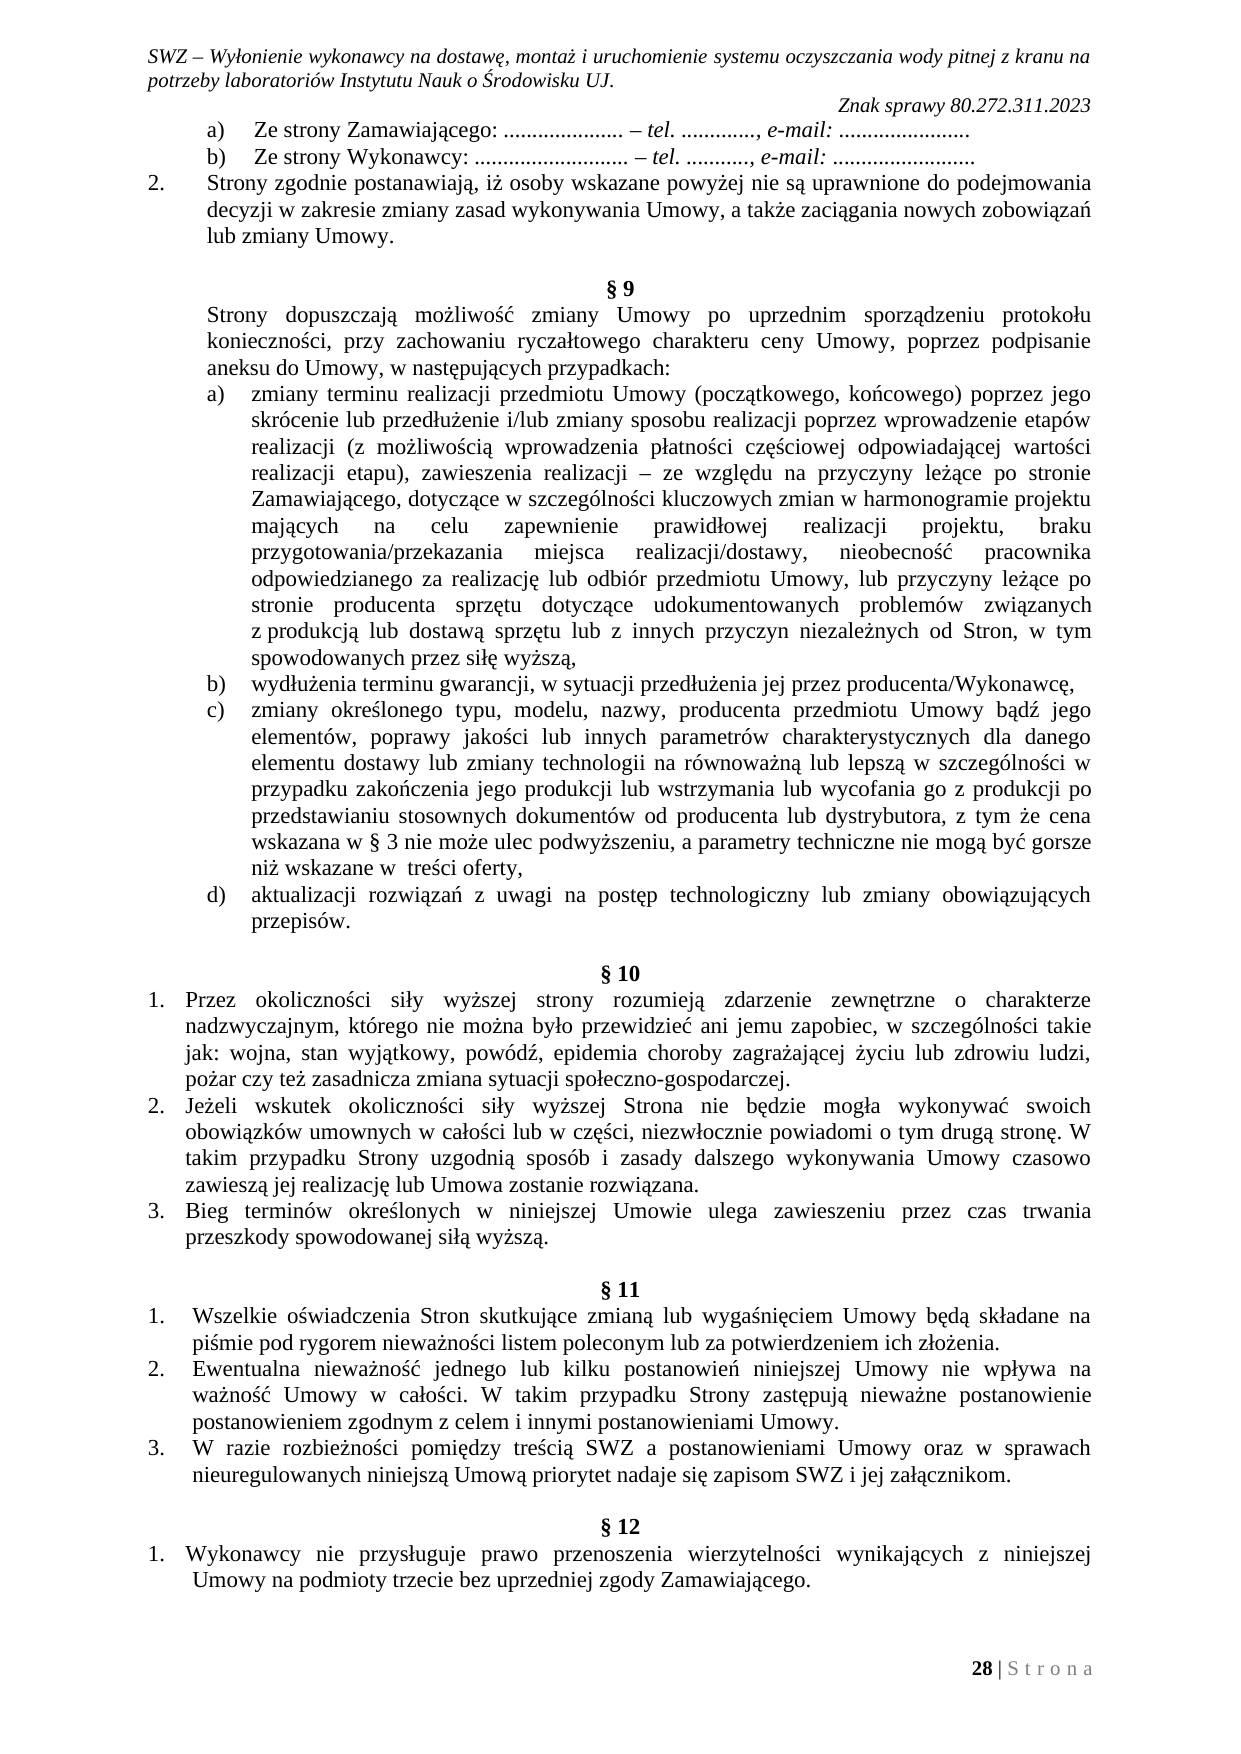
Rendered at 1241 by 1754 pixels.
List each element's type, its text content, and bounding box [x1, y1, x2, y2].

list Ze strony Wykonawcy: ........................... – tel. ..........., e-mail: ......................... [207, 143, 1093, 169]
list Bieg terminów określonych w niniejszej Umowie ulega zawieszeniu przez czas trwania przeszkody spowodowanej siłą wyższą. [148, 1197, 1093, 1250]
list Wykonawcy nie przysługuje prawo przenoszenia wierzytelności wynikających z niniejszej Umowy na podmioty trzecie bez uprzedniej zgody Zamawiającego. [148, 1540, 1093, 1592]
list Strony zgodnie postanawiają, iż osoby wskazane powyżej nie są uprawnione do podejmowania decyzji w zakresie zmiany zasad wykonywania Umowy, a także zaciągania nowych zobowiązań lub zmiany Umowy. [148, 169, 1093, 248]
list Przez okoliczności siły wyższej strony rozumieją zdarzenie zewnętrzne o charakterze nadzwyczajnym, którego nie można było przewidzieć ani jemu zapobiec, w szczególności takie jak: wojna, stan wyjątkowy, powódź, epidemia choroby zagrażającej życiu lub zdrowiu ludzi, pożar czy też zasadnicza zmiana sytuacji społeczno-gospodarczej. [148, 986, 1093, 1092]
list W razie rozbieżności pomiędzy treścią SWZ a postanowieniami Umowy oraz w sprawach nieuregulowanych niniejszą Umową priorytet nadaje się zapisom SWZ i jej załącznikom. [148, 1434, 1093, 1487]
list Wszelkie oświadczenia Stron skutkujące zmianą lub wygaśnięciem Umowy będą składane na piśmie pod rygorem nieważności listem poleconym lub za potwierdzeniem ich złożenia. [148, 1302, 1093, 1355]
list wydłużenia terminu gwarancji, w sytuacji przedłużenia jej przez producenta/Wykonawcę, [207, 670, 1093, 696]
list zmiany terminu realizacji przedmiotu Umowy (początkowego, końcowego) poprzez jego skrócenie lub przedłużenie i/lub zmiany sposobu realizacji poprzez wprowadzenie etapów realizacji (z możliwością wprowadzenia płatności częściowej odpowiadającej wartości realizacji etapu), zawieszenia realizacji – ze względu na przyczyny leżące po stronie Zamawiającego, dotyczące w szczególności kluczowych zmian w harmonogramie projektu mających na celu zapewnienie prawidłowej realizacji projektu, braku przygotowania/przekazania miejsca realizacji/dostawy, nieobecność pracownika odpowiedzianego za realizację lub odbiór przedmiotu Umowy, lub przyczyny leżące po stronie producenta sprzętu dotyczące udokumentowanych problemów związanych z produkcją lub dostawą sprzętu lub z innych przyczyn niezależnych od Stron, w tym spowodowanych przez siłę wyższą, [207, 380, 1093, 670]
text § 10 [148, 960, 1093, 986]
text § 9 [148, 275, 1093, 301]
list Ewentualna nieważność jednego lub kilku postanowień niniejszej Umowy nie wpływa na ważność Umowy w całości. W takim przypadku Strony zastępują nieważne postanowienie postanowieniem zgodnym z celem i innymi postanowieniami Umowy. [148, 1355, 1093, 1434]
list zmiany określonego typu, modelu, nazwy, producenta przedmiotu Umowy bądź jego elementów, poprawy jakości lub innych parametrów charakterystycznych dla danego elementu dostawy lub zmiany technologii na równoważną lub lepszą w szczególności w przypadku zakończenia jego produkcji lub wstrzymania lub wycofania go z produkcji po przedstawianiu stosownych dokumentów od producenta lub dystrybutora, z tym że cena wskazana w § 3 nie może ulec podwyższeniu, a parametry techniczne nie mogą być gorsze niż wskazane w treści oferty, [207, 696, 1093, 881]
text § 12 [148, 1513, 1093, 1540]
text Strony dopuszczają możliwość zmiany Umowy po uprzednim sporządzeniu protokołu konieczności, przy zachowaniu ryczałtowego charakteru ceny Umowy, poprzez podpisanie aneksu do Umowy, w następujących przypadkach: [207, 301, 1093, 380]
list Ze strony Zamawiającego: ..................... – tel. ............., e-mail: ....................... [207, 117, 1093, 143]
list aktualizacji rozwiązań z uwagi na postęp technologiczny lub zmiany obowiązujących przepisów. [207, 881, 1093, 933]
text § 11 [148, 1276, 1093, 1302]
list Jeżeli wskutek okoliczności siły wyższej Strona nie będzie mogła wykonywać swoich obowiązków umownych w całości lub w części, niezwłocznie powiadomi o tym drugą stronę. W takim przypadku Strony uzgodnią sposób i zasady dalszego wykonywania Umowy czasowo zawieszą jej realizację lub Umowa zostanie rozwiązana. [148, 1092, 1093, 1197]
